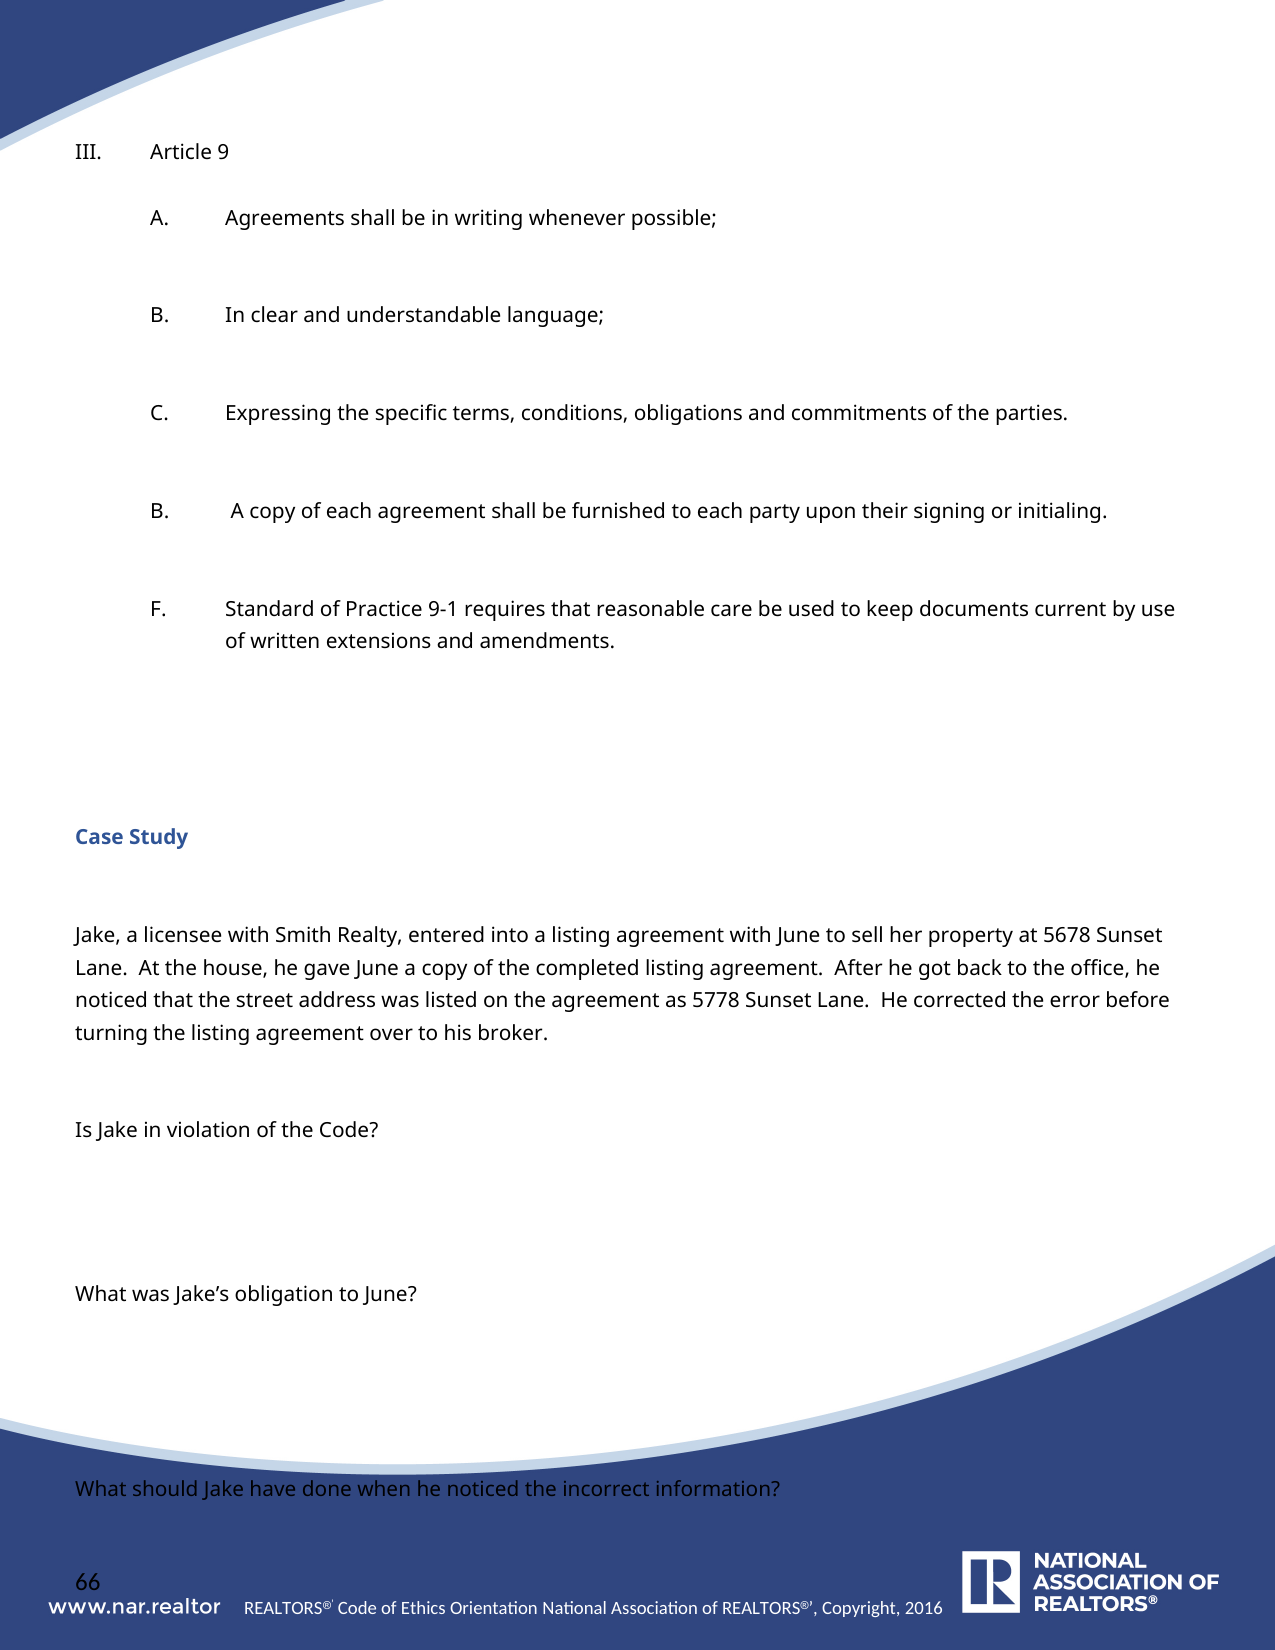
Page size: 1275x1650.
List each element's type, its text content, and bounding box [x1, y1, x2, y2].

subtitle Case Study [75, 822, 1200, 851]
text F. Standard of Practice 9-1 requires that reasonable care be used to keep documents current by use of written extensions and amendments. [150, 594, 1200, 655]
text A. Agreements shall be in writing whenever possible; [150, 203, 1200, 231]
list A copy of each agreement shall be furnished to each party upon their signing or initialing. [150, 496, 1200, 524]
text What was Jake’s obligation to June? [75, 1279, 1200, 1307]
picture [0, 0, 1275, 1650]
text III. Article 9 [75, 137, 1200, 166]
text Is Jake in violation of the Code? [75, 1116, 1200, 1144]
text B. In clear and understandable language; [75, 301, 1200, 329]
text What should Jake have done when he noticed the incorrect information? [75, 1474, 1200, 1503]
text C. Expressing the specific terms, conditions, obligations and commitments of the parties. [150, 398, 1200, 427]
text Jake, a licensee with Smith Realty, entered into a listing agreement with June to sell her property at 5678 Sunset Lane. At the house, he gave June a copy of the completed listing agreement. After he got back to the office, he noticed that the street address was listed on the agreement as 5778 Sunset Lane. He corrected the error before turning the listing agreement over to his broker. [75, 920, 1200, 1046]
